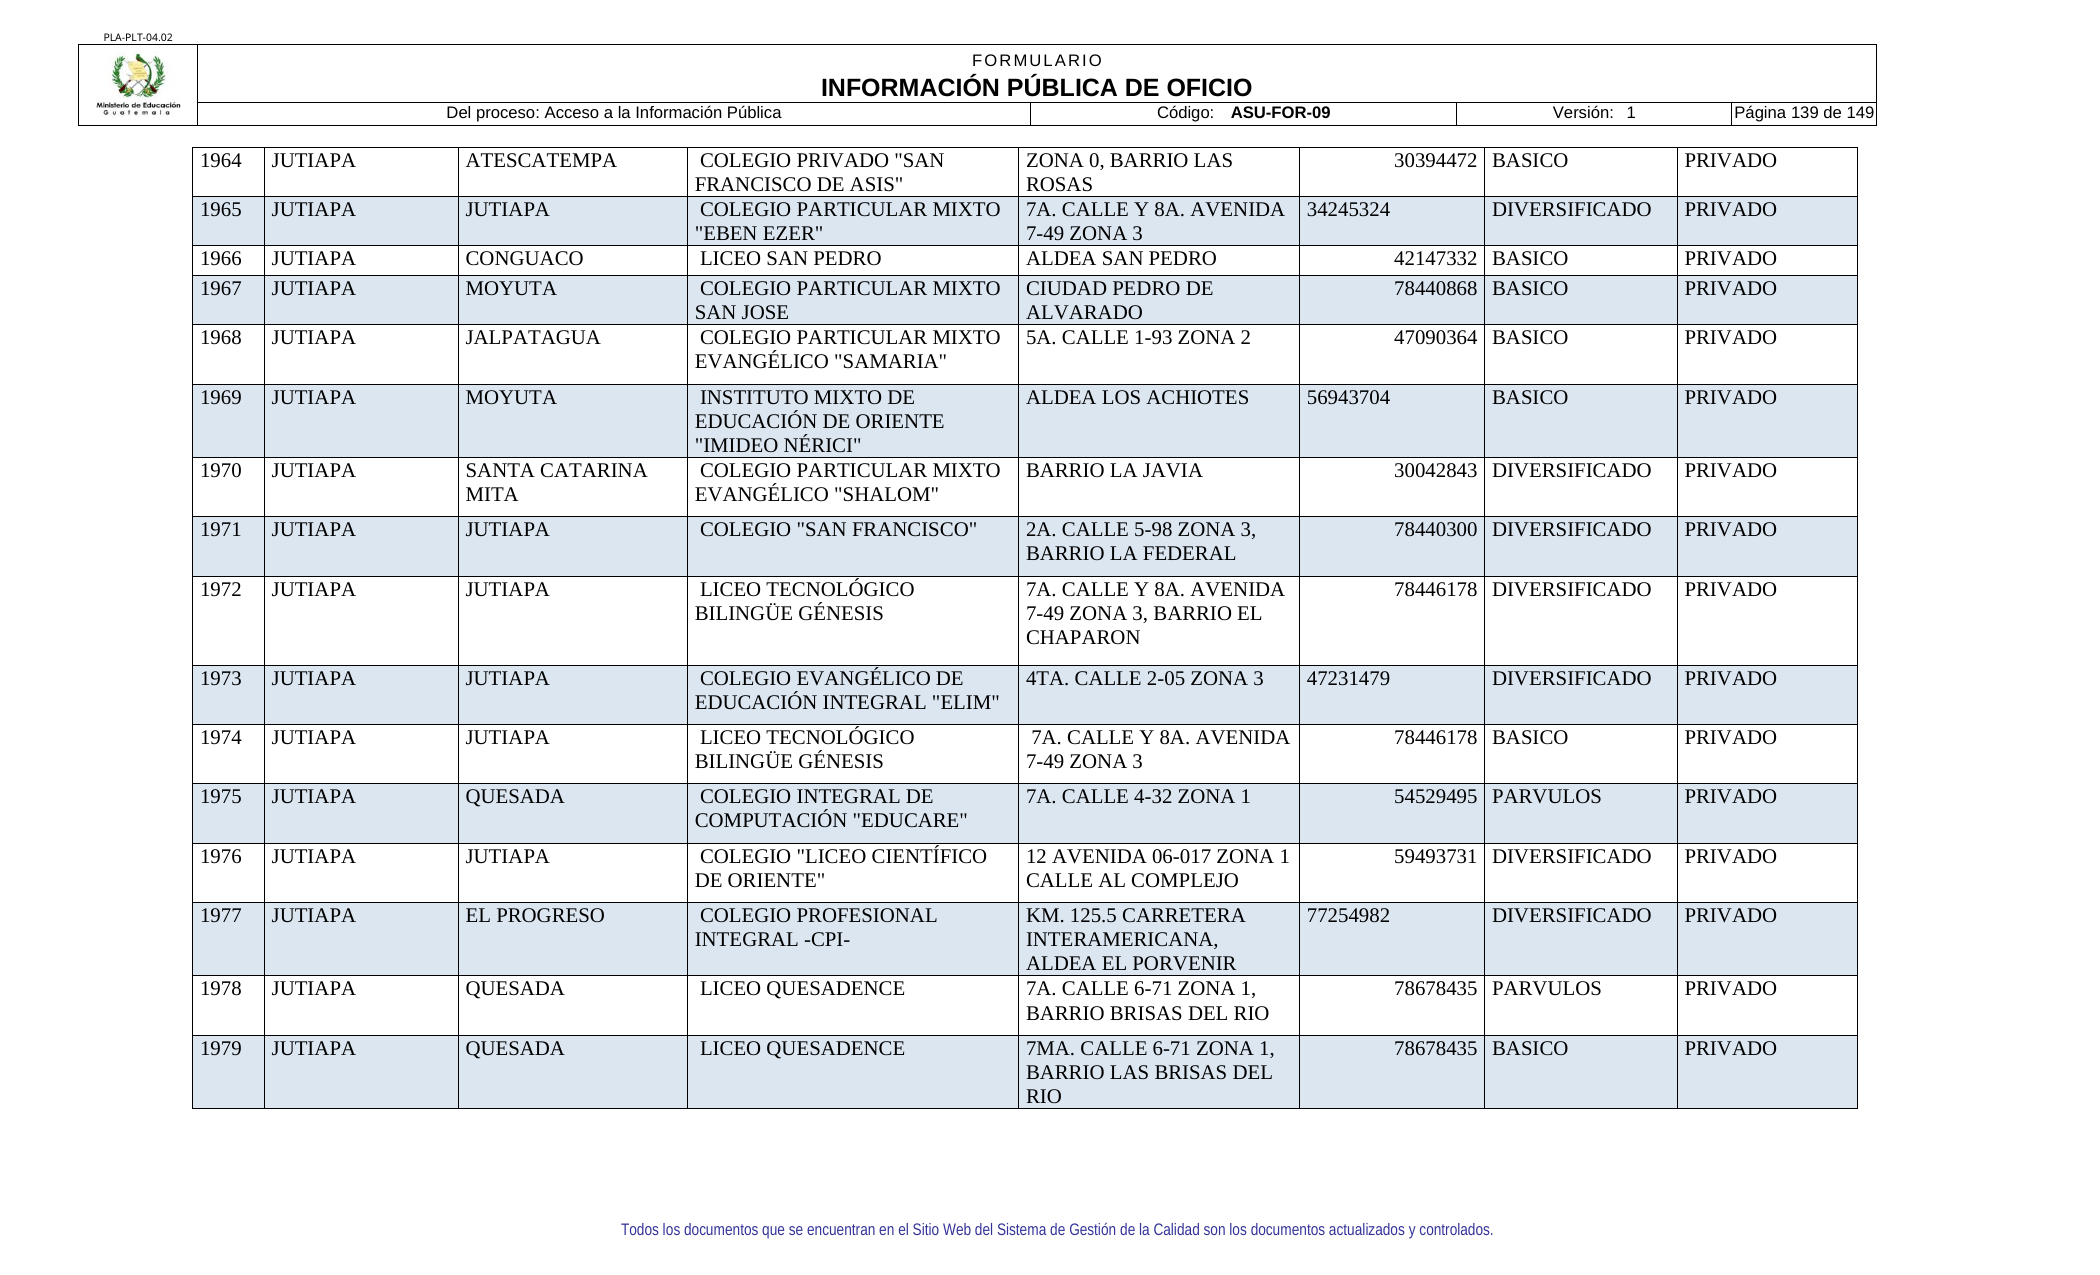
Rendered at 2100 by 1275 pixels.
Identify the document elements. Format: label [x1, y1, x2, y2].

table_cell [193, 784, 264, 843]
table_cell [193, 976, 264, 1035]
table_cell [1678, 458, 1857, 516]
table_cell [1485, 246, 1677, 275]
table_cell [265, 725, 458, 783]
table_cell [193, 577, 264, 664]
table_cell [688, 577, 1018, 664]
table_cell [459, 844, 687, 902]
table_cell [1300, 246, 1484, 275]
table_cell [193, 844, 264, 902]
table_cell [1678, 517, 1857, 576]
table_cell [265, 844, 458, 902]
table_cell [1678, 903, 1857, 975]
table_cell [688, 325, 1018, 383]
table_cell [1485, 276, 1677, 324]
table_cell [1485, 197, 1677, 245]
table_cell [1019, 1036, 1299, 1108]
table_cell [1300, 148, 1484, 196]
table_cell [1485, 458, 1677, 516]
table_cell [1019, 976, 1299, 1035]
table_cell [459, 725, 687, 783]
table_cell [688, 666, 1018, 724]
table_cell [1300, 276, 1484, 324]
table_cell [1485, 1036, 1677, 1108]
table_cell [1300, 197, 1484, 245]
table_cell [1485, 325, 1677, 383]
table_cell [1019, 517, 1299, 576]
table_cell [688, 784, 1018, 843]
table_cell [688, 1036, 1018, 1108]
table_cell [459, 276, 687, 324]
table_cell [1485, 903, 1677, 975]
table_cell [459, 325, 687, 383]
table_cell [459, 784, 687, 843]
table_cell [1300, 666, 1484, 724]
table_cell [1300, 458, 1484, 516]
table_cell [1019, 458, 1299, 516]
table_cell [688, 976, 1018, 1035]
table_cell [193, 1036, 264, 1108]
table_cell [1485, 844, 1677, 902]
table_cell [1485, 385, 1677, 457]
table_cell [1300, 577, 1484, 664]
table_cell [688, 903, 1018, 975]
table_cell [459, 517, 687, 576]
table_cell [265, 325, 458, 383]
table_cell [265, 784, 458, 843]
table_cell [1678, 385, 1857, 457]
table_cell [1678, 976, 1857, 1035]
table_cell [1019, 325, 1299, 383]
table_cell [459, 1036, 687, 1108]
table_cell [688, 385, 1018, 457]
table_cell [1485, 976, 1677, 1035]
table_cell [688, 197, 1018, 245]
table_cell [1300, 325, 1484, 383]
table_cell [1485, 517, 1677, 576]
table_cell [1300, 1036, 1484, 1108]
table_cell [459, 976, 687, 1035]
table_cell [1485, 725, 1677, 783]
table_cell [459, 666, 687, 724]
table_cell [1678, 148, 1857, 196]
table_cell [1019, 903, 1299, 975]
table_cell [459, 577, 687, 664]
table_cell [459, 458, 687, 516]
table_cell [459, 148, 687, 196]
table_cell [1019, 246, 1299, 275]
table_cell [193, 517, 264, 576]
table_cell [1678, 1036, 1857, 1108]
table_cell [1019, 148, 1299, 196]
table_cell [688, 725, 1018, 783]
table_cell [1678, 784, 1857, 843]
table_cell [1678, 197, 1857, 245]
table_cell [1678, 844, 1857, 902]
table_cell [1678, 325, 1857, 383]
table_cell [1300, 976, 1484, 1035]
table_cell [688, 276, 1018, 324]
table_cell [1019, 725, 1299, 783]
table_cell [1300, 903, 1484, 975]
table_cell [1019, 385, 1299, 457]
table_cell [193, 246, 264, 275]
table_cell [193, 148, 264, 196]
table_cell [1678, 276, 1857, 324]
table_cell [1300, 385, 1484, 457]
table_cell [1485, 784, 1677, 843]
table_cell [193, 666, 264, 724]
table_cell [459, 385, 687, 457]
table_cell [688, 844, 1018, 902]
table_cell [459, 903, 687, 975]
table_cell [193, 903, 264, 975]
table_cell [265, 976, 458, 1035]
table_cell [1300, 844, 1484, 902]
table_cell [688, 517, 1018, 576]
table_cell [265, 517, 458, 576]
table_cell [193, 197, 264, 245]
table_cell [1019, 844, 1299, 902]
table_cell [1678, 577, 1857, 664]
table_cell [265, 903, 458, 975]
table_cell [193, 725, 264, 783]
picture [95, 51, 181, 117]
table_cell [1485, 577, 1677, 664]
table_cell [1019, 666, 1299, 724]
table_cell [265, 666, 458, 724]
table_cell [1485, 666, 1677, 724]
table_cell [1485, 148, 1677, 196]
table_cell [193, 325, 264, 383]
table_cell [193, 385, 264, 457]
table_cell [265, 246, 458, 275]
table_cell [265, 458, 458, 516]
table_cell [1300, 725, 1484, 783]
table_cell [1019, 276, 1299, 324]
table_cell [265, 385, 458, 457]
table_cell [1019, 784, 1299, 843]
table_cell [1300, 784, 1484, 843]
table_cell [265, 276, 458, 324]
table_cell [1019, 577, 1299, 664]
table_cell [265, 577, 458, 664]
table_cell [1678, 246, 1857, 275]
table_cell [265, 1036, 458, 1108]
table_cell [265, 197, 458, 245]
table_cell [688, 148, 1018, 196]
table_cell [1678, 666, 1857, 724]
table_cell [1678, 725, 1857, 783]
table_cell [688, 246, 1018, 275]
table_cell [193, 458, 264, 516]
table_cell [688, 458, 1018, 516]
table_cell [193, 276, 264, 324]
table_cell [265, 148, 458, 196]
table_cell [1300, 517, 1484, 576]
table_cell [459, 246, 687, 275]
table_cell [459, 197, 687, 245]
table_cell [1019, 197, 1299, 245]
